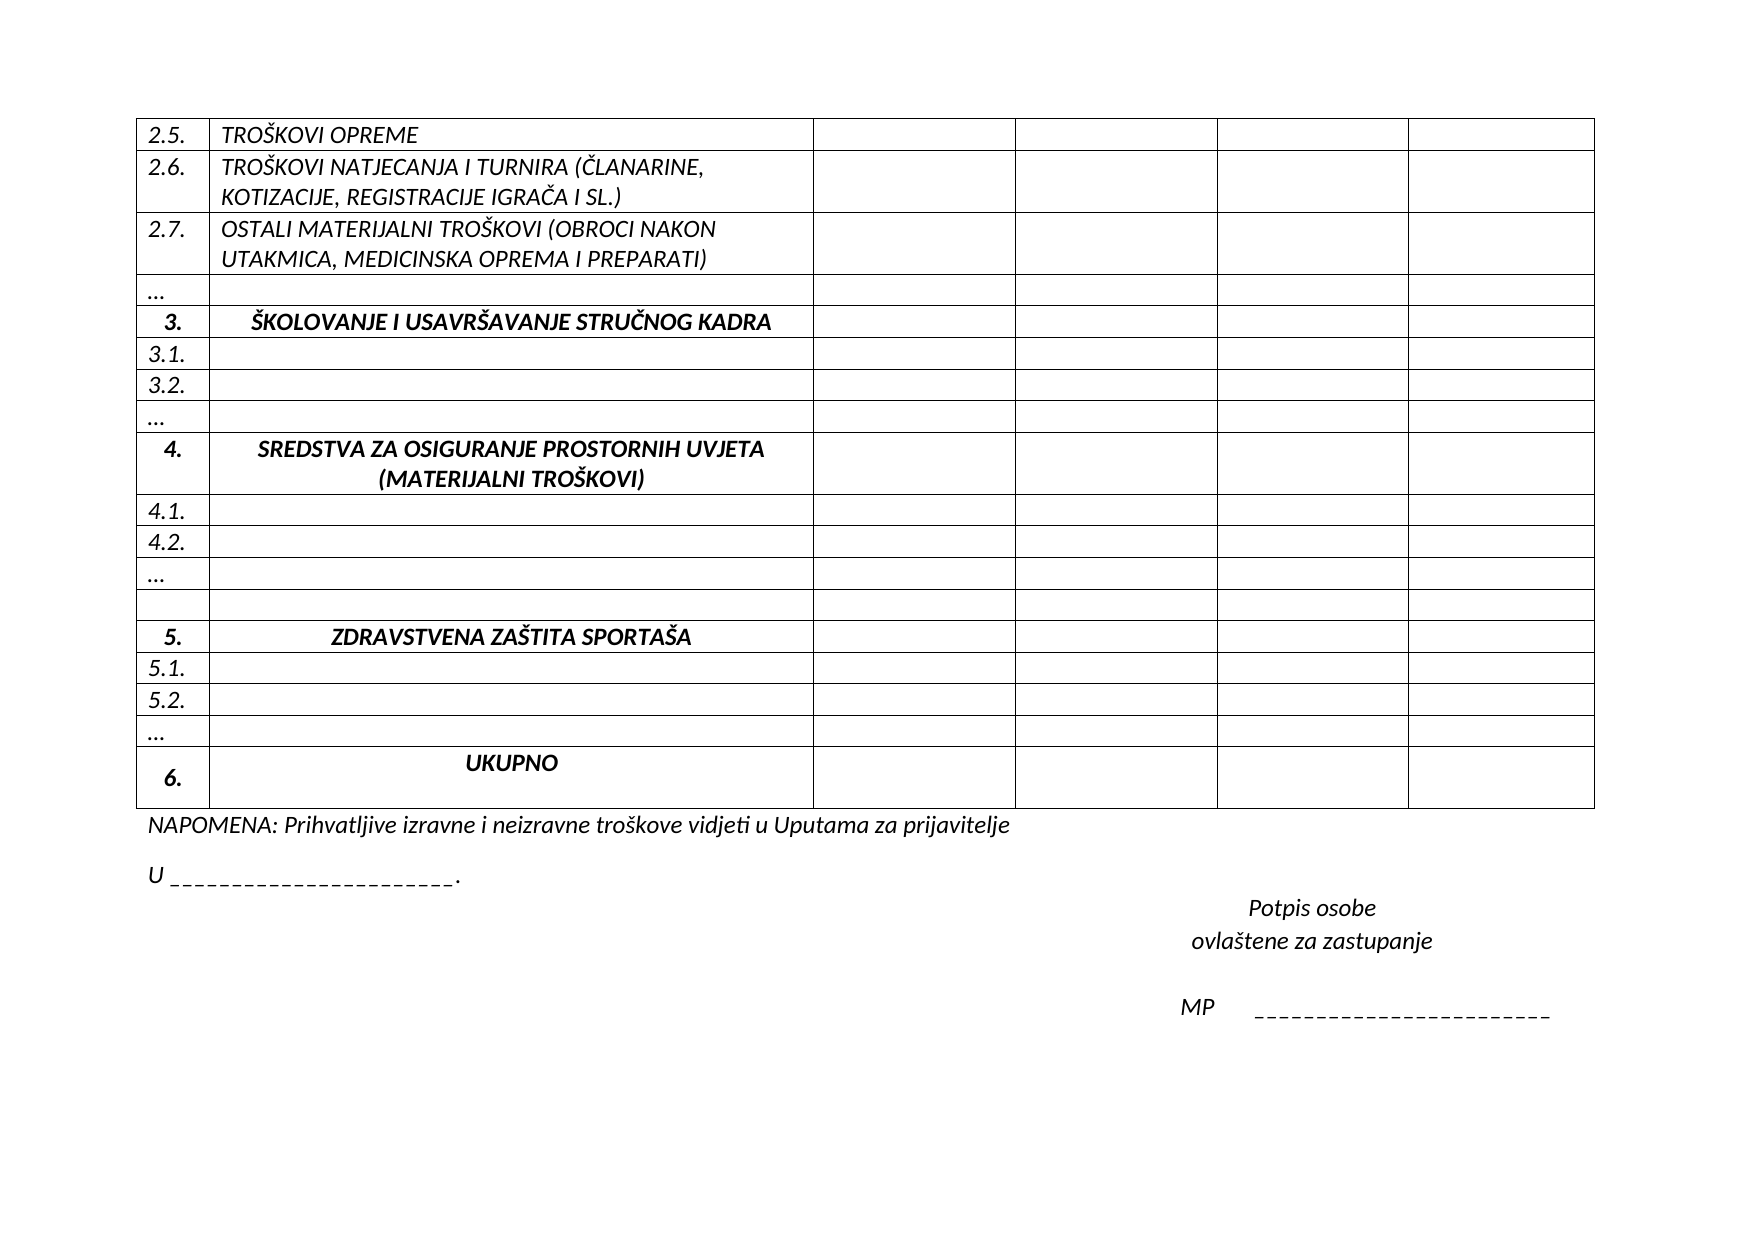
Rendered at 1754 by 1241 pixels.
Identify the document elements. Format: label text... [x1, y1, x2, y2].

table_cell [1409, 526, 1594, 557]
table_cell [1016, 401, 1217, 432]
table_cell [1016, 621, 1217, 652]
table_cell [1016, 275, 1217, 305]
table_cell … [137, 558, 209, 588]
table_cell [1218, 526, 1408, 557]
table_cell 3. [137, 306, 209, 337]
table_cell [1409, 338, 1594, 368]
table_cell [1218, 119, 1408, 150]
table_cell [814, 653, 1015, 683]
table_cell [1409, 401, 1594, 432]
table_cell [814, 338, 1015, 368]
table_cell [1218, 558, 1408, 588]
table_cell [1409, 747, 1594, 808]
table_cell [814, 401, 1015, 432]
text ovlaštene za zastupanje [1180, 925, 1606, 955]
table_cell 6. [137, 747, 209, 808]
table_cell [1409, 306, 1594, 337]
table_cell [814, 684, 1015, 715]
table_cell [1409, 433, 1594, 494]
table_cell [210, 590, 813, 620]
table_cell [814, 275, 1015, 305]
table_cell [210, 684, 813, 715]
table_cell [1218, 151, 1408, 212]
table_cell [1218, 495, 1408, 525]
table_cell [1218, 716, 1408, 746]
table_cell [210, 653, 813, 683]
table_cell [1218, 747, 1408, 808]
table_cell [1016, 119, 1217, 150]
table_cell [1409, 370, 1594, 400]
table_cell [814, 621, 1015, 652]
table_cell [210, 275, 813, 305]
table_cell [1016, 747, 1217, 808]
table_cell [814, 526, 1015, 557]
table_cell [814, 370, 1015, 400]
text Potpis osobe [1180, 892, 1606, 922]
table_cell 5. [137, 621, 209, 652]
table_cell [1409, 621, 1594, 652]
table_cell [1218, 653, 1408, 683]
table_cell SREDSTVA ZA OSIGURANJE PROSTORNIH UVJETA (MATERIJALNI TROŠKOVI) [210, 433, 813, 494]
table_cell [1218, 370, 1408, 400]
table_cell 2.7. [137, 213, 209, 274]
table_cell [1409, 151, 1594, 212]
table_cell [1016, 433, 1217, 494]
table_cell [210, 401, 813, 432]
table_cell [1016, 684, 1217, 715]
table_cell [1016, 653, 1217, 683]
table_cell [137, 590, 209, 620]
table_cell [210, 526, 813, 557]
table_cell OSTALI MATERIJALNI TROŠKOVI (OBROCI NAKON UTAKMICA, MEDICINSKA OPREMA I PREPARATI) [210, 213, 813, 274]
table_cell [1218, 590, 1408, 620]
table_cell 3.2. [137, 370, 209, 400]
table_cell [1409, 213, 1594, 274]
table_cell [1016, 151, 1217, 212]
table_cell ŠKOLOVANJE I USAVRŠAVANJE STRUČNOG KADRA [210, 306, 813, 337]
table_cell [210, 495, 813, 525]
table_cell [1016, 306, 1217, 337]
table_cell [210, 338, 813, 368]
table_cell UKUPNO [210, 747, 813, 808]
table_cell [1218, 275, 1408, 305]
table_cell [1016, 590, 1217, 620]
table_cell [1218, 684, 1408, 715]
table_cell [814, 151, 1015, 212]
table_cell [814, 495, 1015, 525]
table_cell 5.1. [137, 653, 209, 683]
table_cell [814, 119, 1015, 150]
table_cell ZDRAVSTVENA ZAŠTITA SPORTAŠA [210, 621, 813, 652]
table_cell [1016, 495, 1217, 525]
text MP ________________________ [1180, 991, 1606, 1021]
table_cell [814, 433, 1015, 494]
table_cell [1016, 558, 1217, 588]
table_cell [814, 747, 1015, 808]
table_cell 2.6. [137, 151, 209, 212]
table_cell 5.2. [137, 684, 209, 715]
table_cell [210, 716, 813, 746]
text NAPOMENA: Prihvatljive izravne i neizravne troškove vidjeti u Uputama za prijavitelje [148, 809, 1606, 840]
table_cell [1409, 590, 1594, 620]
table_cell [1218, 621, 1408, 652]
table_cell [1016, 338, 1217, 368]
table_cell [814, 306, 1015, 337]
table_cell [1218, 401, 1408, 432]
table_cell [1409, 684, 1594, 715]
table_cell TROŠKOVI OPREME [210, 119, 813, 150]
table_cell [1409, 495, 1594, 525]
table_cell TROŠKOVI NATJECANJA I TURNIRA (ČLANARINE, KOTIZACIJE, REGISTRACIJE IGRAČA I SL.) [210, 151, 813, 212]
table_cell [1409, 653, 1594, 683]
table_cell [814, 590, 1015, 620]
table_cell [1409, 558, 1594, 588]
table_cell [1218, 338, 1408, 368]
table_cell [1409, 119, 1594, 150]
table_cell [1218, 306, 1408, 337]
table_cell [814, 558, 1015, 588]
table_cell 4.2. [137, 526, 209, 557]
table_cell 2.5. [137, 119, 209, 150]
table_cell [1016, 213, 1217, 274]
table_cell [1409, 275, 1594, 305]
table_cell [210, 370, 813, 400]
table_cell [1409, 716, 1594, 746]
table_cell [1218, 433, 1408, 494]
table_cell [1016, 716, 1217, 746]
table_cell 4. [137, 433, 209, 494]
text U _______________________. [148, 859, 1606, 889]
table_cell [210, 558, 813, 588]
table_cell … [137, 401, 209, 432]
table_cell 3.1. [137, 338, 209, 368]
table_cell [1016, 526, 1217, 557]
table_cell [1218, 213, 1408, 274]
table_cell … [137, 275, 209, 305]
table_cell [1016, 370, 1217, 400]
table_cell 4.1. [137, 495, 209, 525]
table_cell [814, 716, 1015, 746]
table_cell [814, 213, 1015, 274]
table_cell … [137, 716, 209, 746]
